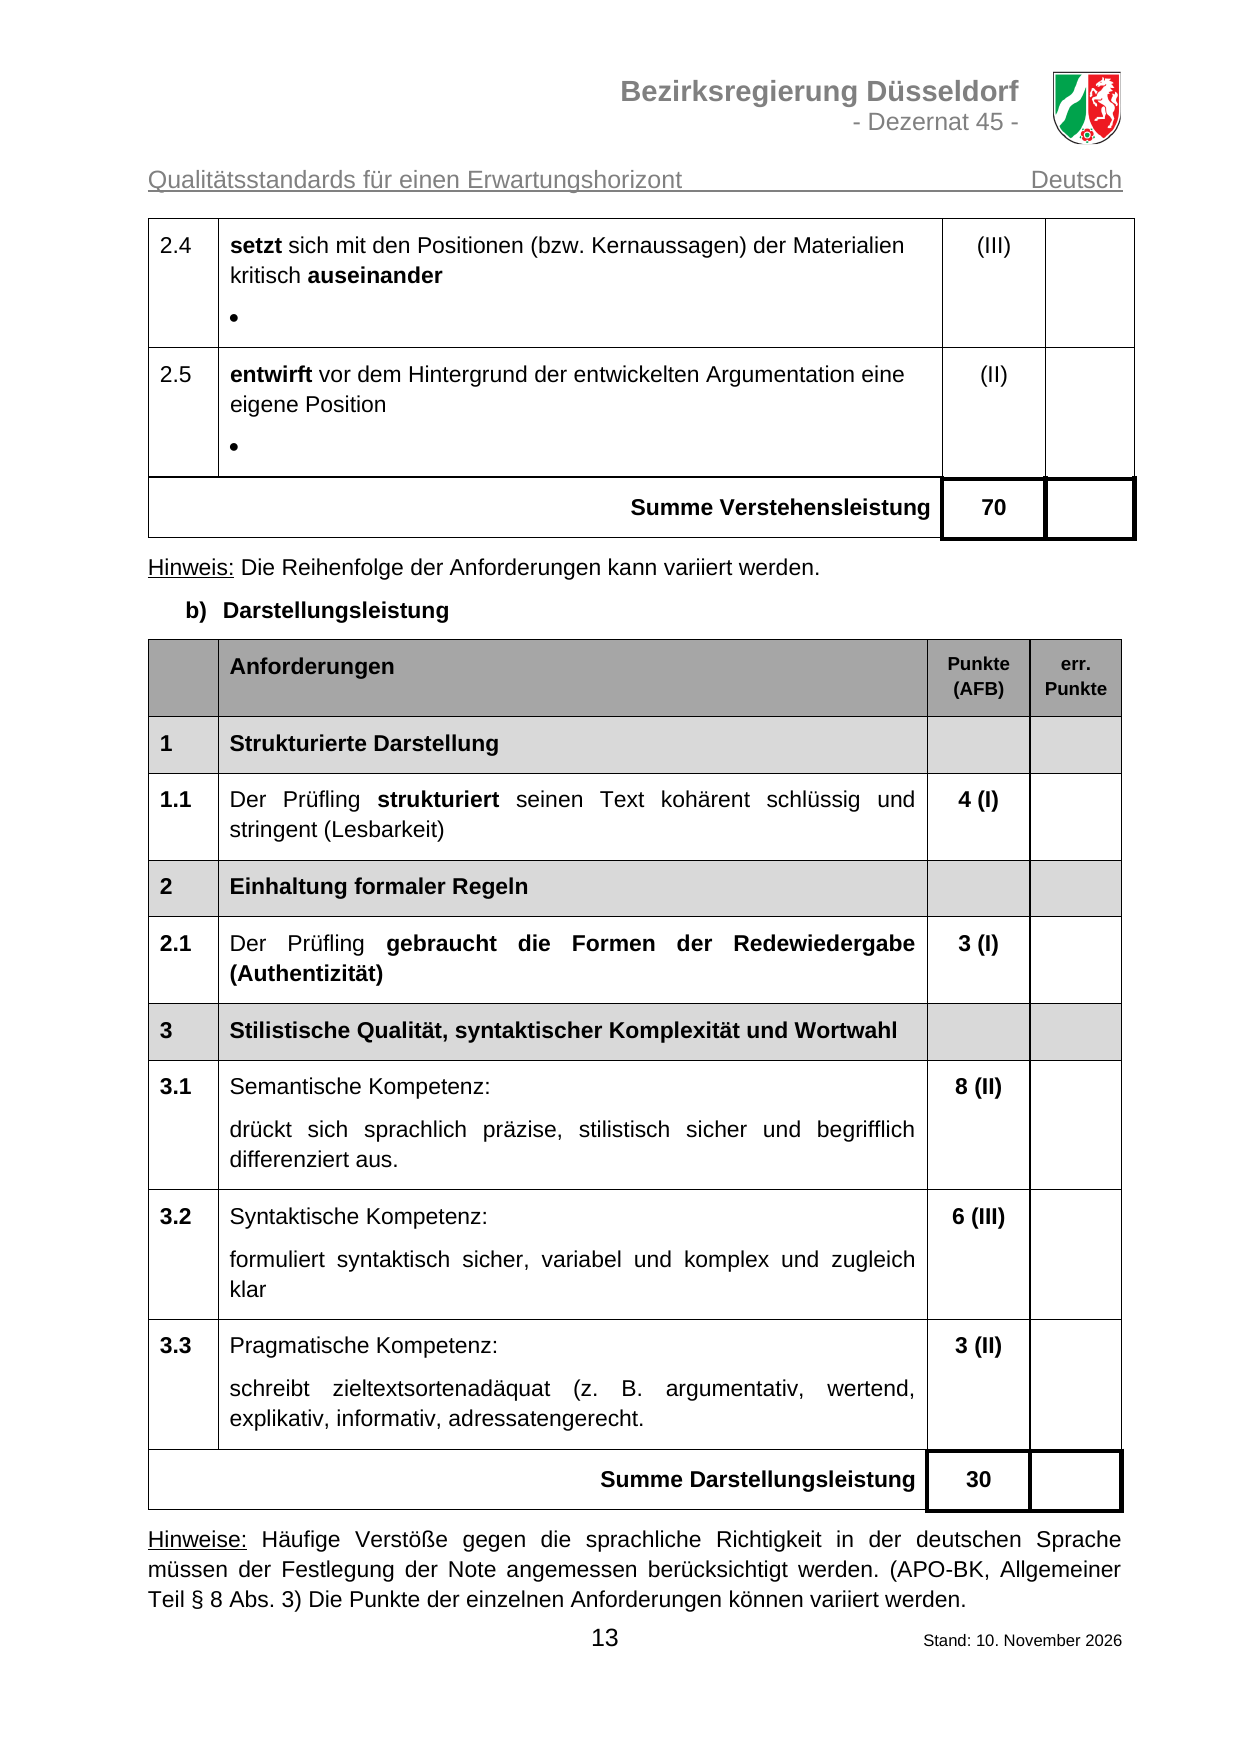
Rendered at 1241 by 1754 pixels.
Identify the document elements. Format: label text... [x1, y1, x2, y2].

table_cell Stilistische Qualität, syntaktischer Komplexität und Wortwahl [219, 1004, 927, 1060]
table_cell [1031, 861, 1121, 916]
table_cell 3 [149, 1004, 218, 1060]
table_cell entwirft vor dem Hintergrund der entwickelten Argumentation eine eigene Position [219, 348, 942, 476]
picture [1051, 71, 1121, 143]
table_cell Strukturierte Darstellung [219, 717, 927, 773]
table_cell 3.1 [149, 1061, 218, 1189]
table_cell (II) [943, 348, 1045, 476]
list Darstellungsleistung [185, 597, 1122, 623]
table_cell 70 [944, 481, 1043, 537]
table_cell 6 (III) [928, 1190, 1029, 1319]
table_cell 1.1 [149, 774, 218, 859]
table_cell [1031, 1320, 1121, 1448]
table_header [149, 640, 218, 716]
table_cell [1046, 348, 1134, 476]
table_cell 1 [149, 717, 218, 773]
table_cell setzt sich mit den Positionen (bzw. Kernaussagen) der Materialien kritisch auseinander [219, 219, 942, 347]
table_cell [1032, 1453, 1119, 1509]
table_cell Pragmatische Kompetenz: schreibt zieltextsortenadäquat (z. B. argumentativ, wertend, explikativ, informativ, adressatengerecht. [219, 1320, 927, 1448]
table_cell 2.5 [149, 348, 218, 476]
table_cell 4 (I) [928, 774, 1029, 859]
table_cell Syntaktische Kompetenz: formuliert syntaktisch sicher, variabel und komplex und zugleich klar [219, 1190, 927, 1319]
table_cell [1031, 1061, 1121, 1189]
table_header err. Punkte [1031, 640, 1121, 716]
table_cell 2.1 [149, 917, 218, 1003]
table_header Punkte (AFB) [928, 640, 1029, 716]
table_cell [1031, 1004, 1121, 1060]
table_cell [1031, 917, 1121, 1003]
table_cell [928, 861, 1029, 916]
table_cell [1048, 481, 1132, 537]
table_cell 3.2 [149, 1190, 218, 1319]
table_cell 2.4 [149, 219, 218, 347]
table_cell [1031, 717, 1121, 773]
table_cell Semantische Kompetenz: drückt sich sprachlich präzise, stilistisch sicher und begrifflich differenziert aus. [219, 1061, 927, 1189]
table_cell [1046, 219, 1134, 347]
table_cell Einhaltung formaler Regeln [219, 861, 927, 916]
table_cell Der Prüfling gebraucht die Formen der Redewiedergabe (Authentizität) [219, 917, 927, 1003]
table_header Anforderungen [219, 640, 927, 716]
text Hinweise: Häufige Verstöße gegen die sprachliche Richtigkeit in der deutschen Sprache müssen der Festlegung der Note angemessen berücksichtigt werden. (APO-BK, Allgemeiner Teil § 8 Abs. 3) Die Punkte der einzelnen Anforderungen können variiert werden. [148, 1526, 1122, 1613]
table_cell [928, 717, 1029, 773]
table_cell [1031, 774, 1121, 859]
table_cell 2 [149, 861, 218, 916]
table_cell Summe Darstellungsleistung [149, 1450, 925, 1509]
table_cell [1031, 1190, 1121, 1319]
table_cell [928, 1004, 1029, 1060]
text Hinweis: Die Reihenfolge der Anforderungen kann variiert werden. [148, 554, 1122, 580]
table_cell 30 [929, 1453, 1028, 1509]
table_cell Der Prüfling strukturiert seinen Text kohärent schlüssig und stringent (Lesbarkeit) [219, 774, 927, 859]
table_cell 3 (II) [928, 1320, 1029, 1448]
table_cell 3.3 [149, 1320, 218, 1448]
table_cell 3 (I) [928, 917, 1029, 1003]
table_cell 8 (II) [928, 1061, 1029, 1189]
table_cell (III) [943, 219, 1045, 347]
table_cell Summe Verstehensleistung [149, 478, 940, 537]
